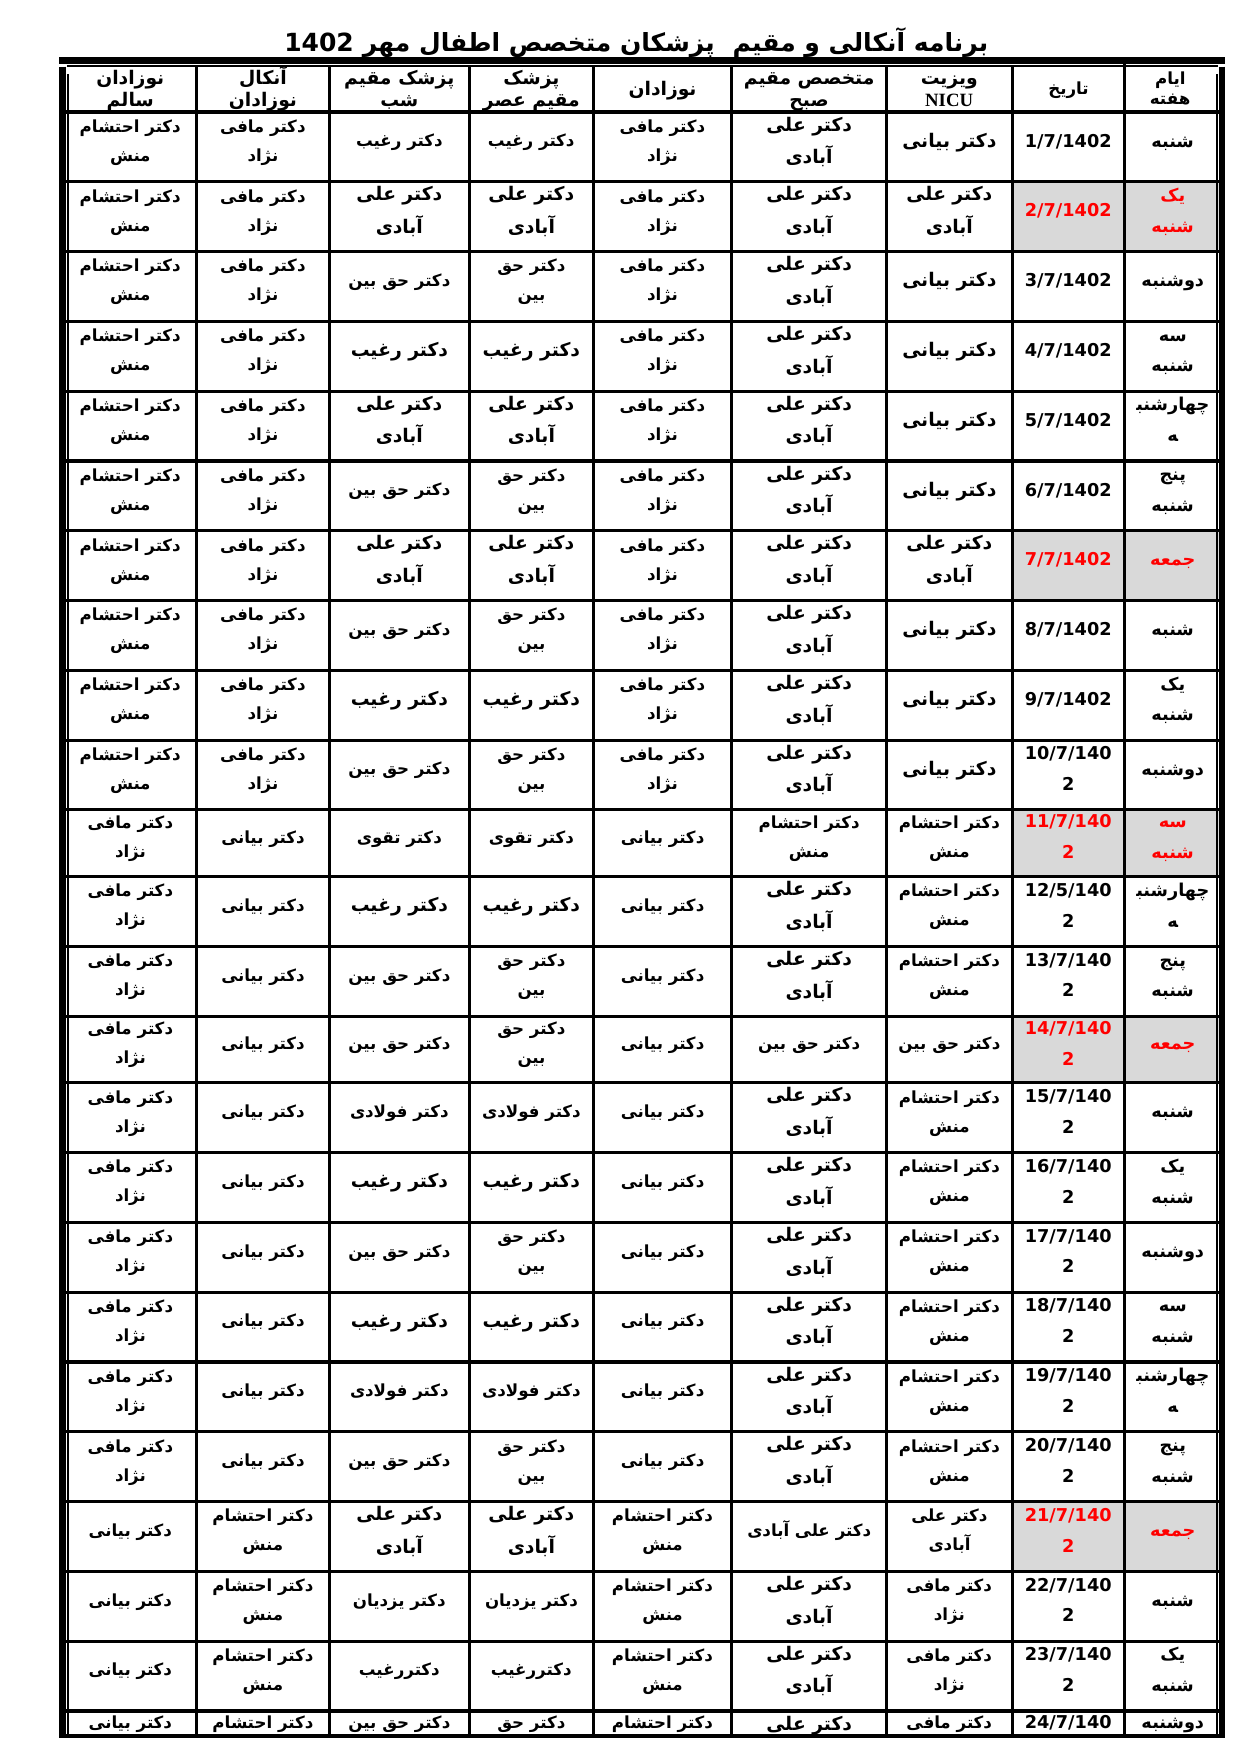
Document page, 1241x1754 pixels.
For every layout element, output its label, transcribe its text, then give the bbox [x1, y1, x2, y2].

table_cell دکتر تقوی [331, 811, 468, 875]
table_cell دکتر احتشام منش [888, 1364, 1011, 1430]
table_cell دکتررغیب [471, 1643, 592, 1709]
table_cell دکتر مافی نژاد [595, 532, 730, 599]
table_cell دکتر تقوی [471, 811, 592, 875]
table_cell دکتر فولادی [331, 1084, 468, 1151]
table_cell دکتر مافی نژاد [198, 672, 328, 738]
table_cell دکتر رغیب [471, 672, 592, 738]
table_cell یک شنبه [1126, 183, 1216, 250]
table_cell 2/7/1402 [1014, 183, 1123, 250]
table_cell دکتر بیانی [198, 1084, 328, 1151]
table_header پزشک مقیم عصر [471, 67, 592, 110]
table_cell دکتر مافی نژاد [595, 323, 730, 389]
table_cell شنبه [1126, 602, 1216, 669]
table_cell دکتر حق بین [331, 463, 468, 529]
table_cell 12/5/1402 [1014, 878, 1123, 945]
table_cell دکتر مافی نژاد [198, 463, 328, 529]
table_cell یک شنبه [1126, 1643, 1216, 1709]
table_cell دکتر علی آبادی [733, 1643, 885, 1709]
table_cell 13/7/1402 [1014, 948, 1123, 1014]
table_cell دکتر رغیب [331, 672, 468, 738]
table_cell دکتر مافی نژاد [198, 532, 328, 599]
table_cell دکتر بیانی [888, 602, 1011, 669]
table_cell دکتر علی آبادی [733, 602, 885, 669]
table_cell دکتر احتشام منش [69, 323, 195, 389]
table_header آنکال نوزادان [198, 67, 328, 110]
table_cell دکتر علی آبادی [471, 183, 592, 250]
table_cell دکتر علی آبادی [733, 1433, 885, 1500]
table_cell دکتر مافی نژاد [198, 323, 328, 389]
table_cell 3/7/1402 [1014, 253, 1123, 320]
table_cell دکتر احتشام منش [888, 1154, 1011, 1221]
table_cell 17/7/1402 [1014, 1224, 1123, 1291]
table_cell دکتر علی آبادی [733, 878, 885, 945]
table_cell دکتر حق بین [471, 948, 592, 1014]
table_cell 6/7/1402 [1014, 463, 1123, 529]
table_cell دکتر رغیب [331, 1294, 468, 1360]
table_cell دکتر احتشام منش [888, 1084, 1011, 1151]
table_cell دکتر مافی نژاد [198, 602, 328, 669]
table_cell دکتر رغیب [471, 878, 592, 945]
table_cell دکتر بیانی [198, 1294, 328, 1360]
table_cell دکتر علی آبادی [733, 1364, 885, 1430]
table_cell 22/7/1402 [1014, 1573, 1123, 1639]
table_cell دکتر بیانی [888, 463, 1011, 529]
table_cell دکتر حق بین [471, 1224, 592, 1291]
table_cell 5/7/1402 [1014, 393, 1123, 459]
table_header متخصص مقیم صبح [733, 67, 885, 110]
table_cell دکتر مافی نژاد [595, 114, 730, 180]
table_cell دکتر بیانی [69, 1503, 195, 1570]
table_cell دوشنبه [1126, 253, 1216, 320]
table_cell دکتر علی آبادی [888, 183, 1011, 250]
table_cell دکتر احتشام منش [198, 1573, 328, 1639]
table_cell یک شنبه [1126, 1154, 1216, 1221]
table_cell دکتر مافی نژاد [595, 742, 730, 808]
table_cell دکتر بیانی [888, 742, 1011, 808]
table_cell دکتر احتشام منش [69, 742, 195, 808]
table_cell شنبه [1126, 114, 1216, 180]
table_cell دکتر مافی نژاد [69, 1294, 195, 1360]
table_cell دکتر بیانی [888, 672, 1011, 738]
table_cell دکتر حق بین [331, 1018, 468, 1081]
table_cell سه شنبه [1126, 323, 1216, 389]
table_cell دکتر رغیب [331, 114, 468, 180]
table_cell دکتر احتشام منش [888, 811, 1011, 875]
table_cell دکتر احتشام منش [69, 602, 195, 669]
table_cell دکتر علی آبادی [733, 1503, 885, 1570]
table_cell دکتر حق بین [471, 742, 592, 808]
table_cell دوشنبه [1126, 1224, 1216, 1291]
table_cell دکتر یزدیان [471, 1573, 592, 1639]
table_cell پنج شنبه [1126, 1433, 1216, 1500]
table_cell دکتر یزدیان [331, 1573, 468, 1639]
table_cell دکتر احتشام منش [888, 1294, 1011, 1360]
table_cell دکتر مافی نژاد [595, 463, 730, 529]
table_cell دکتر علی آبادی [733, 1154, 885, 1221]
table_cell دکتر حق بین [331, 253, 468, 320]
table_header پزشک مقیم شب [331, 67, 468, 110]
table_cell دکتر مافی نژاد [69, 1433, 195, 1500]
table_cell دکتر حق بین [471, 1713, 592, 1734]
table_cell دکتر علی آبادی [888, 532, 1011, 599]
table_cell دکتر علی آبادی [733, 393, 885, 459]
table_cell دکتر بیانی [595, 1364, 730, 1430]
table_cell دکتر احتشام منش [595, 1643, 730, 1709]
table_cell دکتر احتشام منش [198, 1503, 328, 1570]
table_cell دکتر فولادی [471, 1084, 592, 1151]
table_cell دکتر مافی نژاد [888, 1713, 1011, 1734]
table_cell دکتر احتشام منش [69, 532, 195, 599]
table_cell سه شنبه [1126, 1294, 1216, 1360]
table_cell دکتر مافی نژاد [69, 1018, 195, 1081]
table_cell دکتر بیانی [888, 253, 1011, 320]
table_cell دکتر بیانی [595, 1224, 730, 1291]
table_cell دکتر احتشام منش [595, 1503, 730, 1570]
table_header ایام هفته [1126, 64, 1221, 110]
table_cell دکتر رغیب [471, 1294, 592, 1360]
table_cell دکتر علی آبادی [733, 532, 885, 599]
table_cell دکتر حق بین [733, 1018, 885, 1081]
table_cell دکتر مافی نژاد [198, 114, 328, 180]
table_cell دکتر بیانی [198, 878, 328, 945]
table_cell دکتر مافی نژاد [198, 393, 328, 459]
table_cell 23/7/1402 [1014, 1643, 1123, 1709]
table_cell دکتر احتشام منش [69, 183, 195, 250]
table_cell دکتر علی آبادی [733, 114, 885, 180]
table_cell 18/7/1402 [1014, 1294, 1123, 1360]
table_cell دکتر مافی نژاد [69, 1364, 195, 1430]
table_cell دکتر علی آبادی [733, 948, 885, 1014]
table_cell دکتر احتشام منش [69, 463, 195, 529]
table_cell دکتر بیانی [595, 948, 730, 1014]
table_cell دکتر احتشام منش [888, 948, 1011, 1014]
table_cell دکتر رغیب [471, 114, 592, 180]
table_cell دکتر بیانی [595, 1018, 730, 1081]
table_cell 4/7/1402 [1014, 323, 1123, 389]
table_cell دکتر علی آبادی [733, 1573, 885, 1639]
table_cell دکتر رغیب [331, 1154, 468, 1221]
table_cell چهارشنبه [1126, 878, 1216, 945]
table_cell دکتر علی آبادی [471, 393, 592, 459]
table_cell جمعه [1126, 1018, 1216, 1081]
table_cell دوشنبه [1126, 742, 1216, 808]
table_cell دکتر حق بین [471, 1433, 592, 1500]
table_cell دکتر احتشام منش [595, 1713, 730, 1734]
table_cell دکتر حق بین [331, 1713, 468, 1734]
table_cell دکتر احتشام منش [888, 1433, 1011, 1500]
table_cell دکتر مافی نژاد [198, 183, 328, 250]
table_cell دکتر حق بین [471, 463, 592, 529]
table_cell پنج شنبه [1126, 463, 1216, 529]
table_cell دکتر حق بین [471, 602, 592, 669]
table_cell دکتر علی آبادی [471, 1503, 592, 1570]
table_cell دکتر احتشام منش [733, 811, 885, 875]
table_cell دکتر مافی نژاد [198, 253, 328, 320]
table_cell دکتر احتشام منش [69, 393, 195, 459]
table_cell دکتر رغیب [331, 323, 468, 389]
table_cell دکتر احتشام منش [69, 672, 195, 738]
table_cell دکتر مافی نژاد [69, 878, 195, 945]
table_cell دکتررغیب [331, 1643, 468, 1709]
table_cell دکتر مافی نژاد [198, 742, 328, 808]
table_cell دکتر بیانی [888, 114, 1011, 180]
table_cell 24/7/1402 [1014, 1713, 1123, 1734]
table_cell دکتر بیانی [69, 1573, 195, 1639]
table_cell دکتر حق بین [331, 602, 468, 669]
table_cell جمعه [1126, 532, 1216, 599]
table_cell دکتر احتشام منش [198, 1713, 328, 1734]
table_cell سه شنبه [1126, 811, 1216, 875]
title برنامه آنکالی و مقیم پزشکان متخصص اطفال مهر 1402 [138, 28, 1134, 57]
table_cell دکتر حق بین [331, 1224, 468, 1291]
table_header نوزادان سالم [64, 64, 196, 110]
table_cell دکتر بیانی [198, 948, 328, 1014]
table_cell 16/7/1402 [1014, 1154, 1123, 1221]
table_cell دکتر رغیب [331, 878, 468, 945]
table_cell دکتر علی آبادی [733, 1084, 885, 1151]
table_cell دکتر فولادی [471, 1364, 592, 1430]
table_cell 10/7/1402 [1014, 742, 1123, 808]
table_cell دکتر فولادی [331, 1364, 468, 1430]
table_cell دکتر بیانی [198, 1433, 328, 1500]
table_header نوزادان [595, 67, 730, 110]
table_cell دکتر مافی نژاد [69, 1084, 195, 1151]
table_cell دکتر حق بین [471, 253, 592, 320]
table_cell 14/7/1402 [1014, 1018, 1123, 1081]
table_cell دکتر بیانی [595, 1084, 730, 1151]
table_cell دکتر مافی نژاد [595, 393, 730, 459]
table_cell دکتر بیانی [69, 1643, 195, 1709]
table_cell دکتر مافی نژاد [69, 1154, 195, 1221]
table_cell دکتر علی آبادی [733, 253, 885, 320]
table_cell دکتر علی آبادی [733, 742, 885, 808]
table_cell دکتر علی آبادی [331, 183, 468, 250]
table_cell چهارشنبه [1126, 393, 1216, 459]
table_cell دکتر بیانی [595, 1294, 730, 1360]
table_cell دکتر رغیب [471, 323, 592, 389]
table_cell دکتر بیانی [198, 1224, 328, 1291]
table_cell 7/7/1402 [1014, 532, 1123, 599]
table_cell دکتر حق بین [331, 948, 468, 1014]
table_cell دکتر حق بین [331, 742, 468, 808]
table_header تاریخ [1014, 67, 1123, 110]
table_cell دکتر بیانی [888, 393, 1011, 459]
table_cell دکتر احتشام منش [198, 1643, 328, 1709]
table_cell دکتر مافی نژاد [595, 602, 730, 669]
table_cell دکتر علی آبادی [733, 463, 885, 529]
table_cell دکتر مافی نژاد [888, 1573, 1011, 1639]
table_cell 15/7/1402 [1014, 1084, 1123, 1151]
table_cell دکتر حق بین [888, 1018, 1011, 1081]
table_cell 20/7/1402 [1014, 1433, 1123, 1500]
table_cell دکتر بیانی [595, 1154, 730, 1221]
table_cell دکتر بیانی [595, 811, 730, 875]
table_cell دکتر بیانی [198, 1364, 328, 1430]
table_cell شنبه [1126, 1573, 1216, 1639]
table_cell دکتر رغیب [471, 1154, 592, 1221]
table_cell دکتر احتشام منش [69, 114, 195, 180]
table_cell دکتر علی آبادی [888, 1503, 1011, 1570]
table_cell دکتر مافی نژاد [69, 811, 195, 875]
table_cell دکتر علی آبادی [733, 1294, 885, 1360]
table_cell 9/7/1402 [1014, 672, 1123, 738]
table_cell دوشنبه [1126, 1713, 1216, 1734]
table_cell دکتر بیانی [595, 1433, 730, 1500]
table_cell 11/7/1402 [1014, 811, 1123, 875]
table_cell دکتر حق بین [471, 1018, 592, 1081]
table_cell جمعه [1126, 1503, 1216, 1570]
table_cell دکتر بیانی [595, 878, 730, 945]
table_header ویزیت NICU [888, 67, 1011, 110]
table_cell دکتر مافی نژاد [595, 672, 730, 738]
table_cell دکتر احتشام منش [888, 1224, 1011, 1291]
table_cell یک شنبه [1126, 672, 1216, 738]
table_cell دکتر احتشام منش [888, 878, 1011, 945]
table_cell دکتر بیانی [69, 1713, 195, 1734]
table_cell دکتر علی آبادی [331, 1503, 468, 1570]
table_cell چهارشنبه [1126, 1364, 1216, 1430]
table_cell دکتر حق بین [331, 1433, 468, 1500]
table_cell دکتر مافی نژاد [69, 1224, 195, 1291]
table_cell دکتر مافی نژاد [595, 253, 730, 320]
table_cell دکتر علی آبادی [733, 672, 885, 738]
table_cell دکتر علی آبادی [733, 1224, 885, 1291]
table_cell دکتر علی آبادی [331, 393, 468, 459]
table_cell دکتر علی آبادی [331, 532, 468, 599]
table_cell پنج شنبه [1126, 948, 1216, 1014]
table_cell دکتر بیانی [198, 1018, 328, 1081]
table_cell دکتر علی آبادی [733, 323, 885, 389]
table_cell دکتر علی آبادی [471, 532, 592, 599]
table_cell دکتر مافی نژاد [69, 948, 195, 1014]
table_cell 8/7/1402 [1014, 602, 1123, 669]
table_cell دکتر مافی نژاد [888, 1643, 1011, 1709]
table_cell شنبه [1126, 1084, 1216, 1151]
table_cell 19/7/1402 [1014, 1364, 1123, 1430]
table_cell دکتر علی آبادی [733, 1713, 885, 1734]
table_cell 21/7/1402 [1014, 1503, 1123, 1570]
table_cell دکتر احتشام منش [595, 1573, 730, 1639]
table_cell دکتر بیانی [198, 811, 328, 875]
table_cell دکتر احتشام منش [69, 253, 195, 320]
table_cell دکتر بیانی [888, 323, 1011, 389]
table_cell دکتر علی آبادی [733, 183, 885, 250]
table_cell 1/7/1402 [1014, 114, 1123, 180]
table_cell دکتر مافی نژاد [595, 183, 730, 250]
table_cell دکتر بیانی [198, 1154, 328, 1221]
